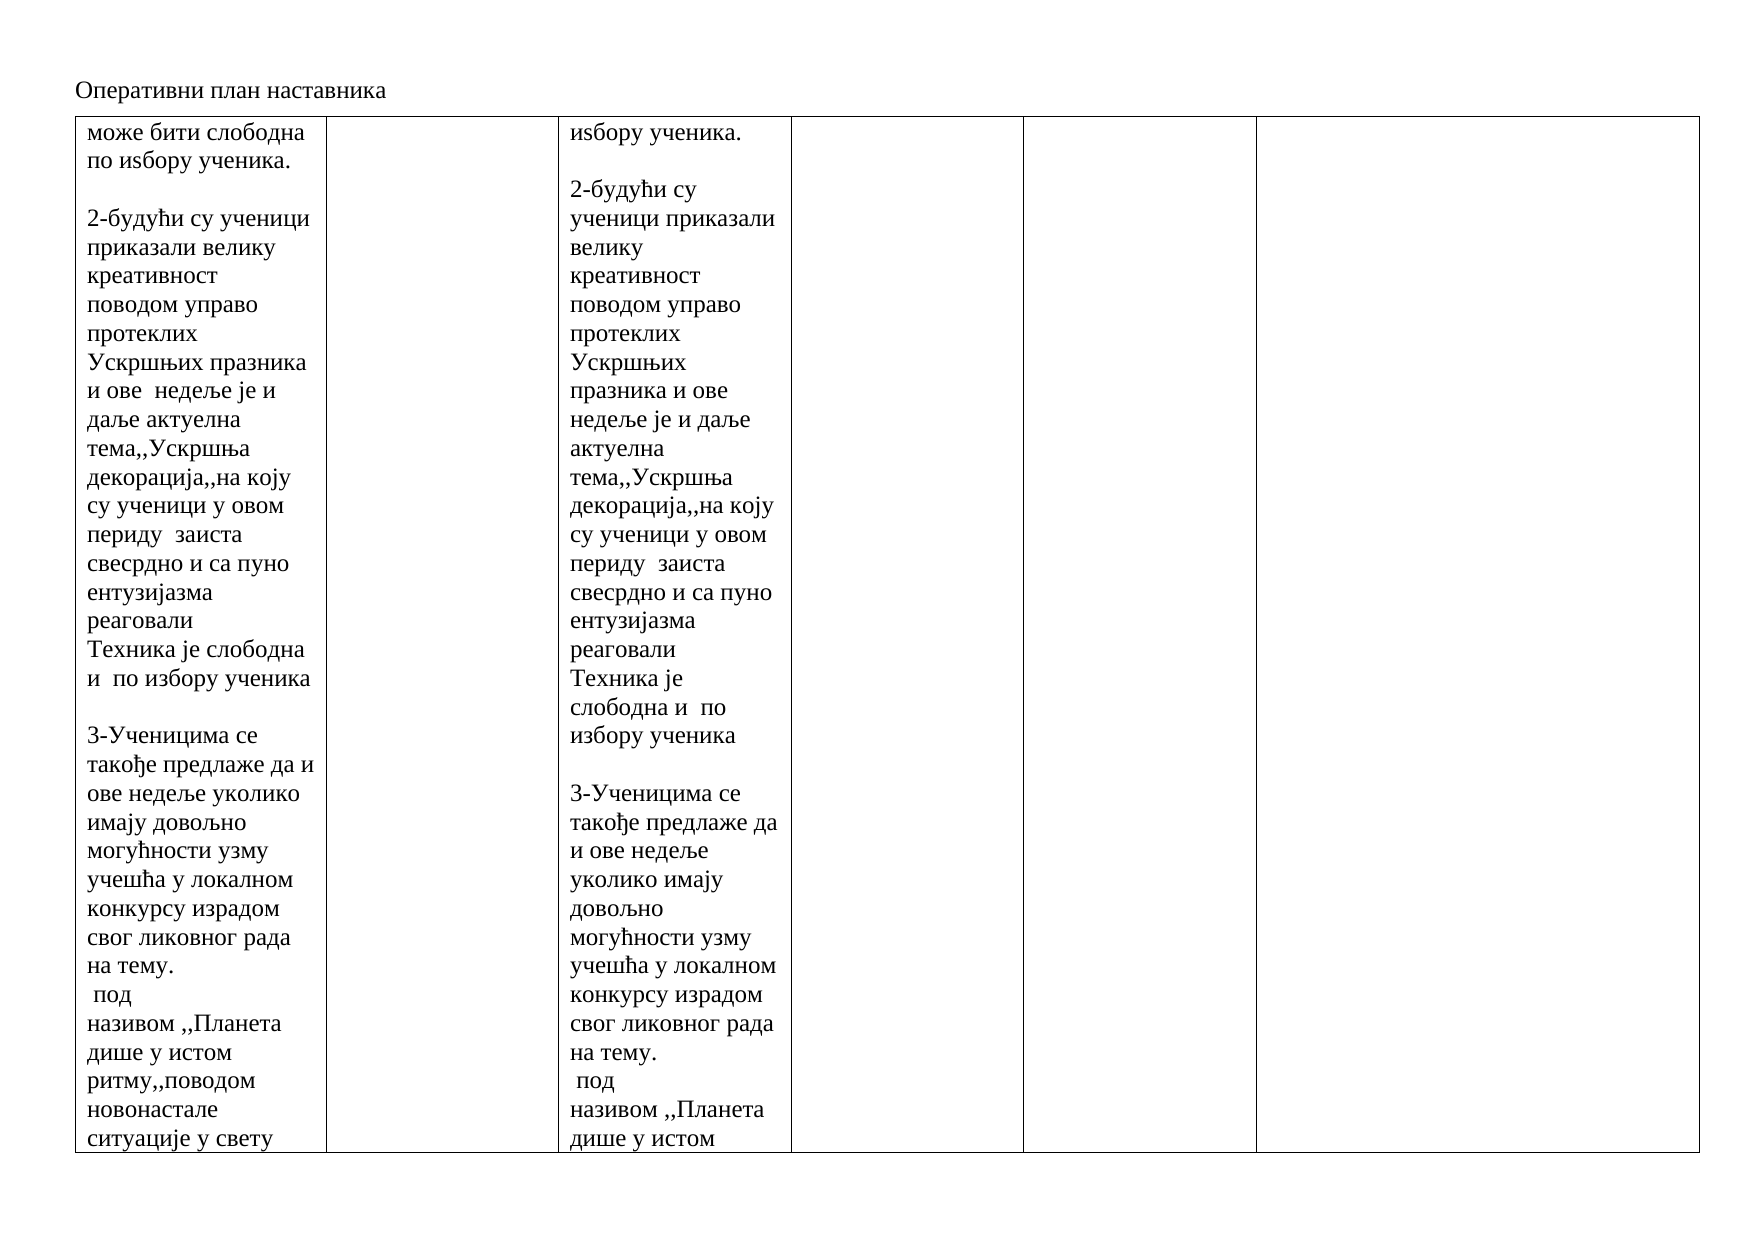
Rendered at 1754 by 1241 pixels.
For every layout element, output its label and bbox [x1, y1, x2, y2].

table_cell [1257, 117, 1699, 1152]
table_cell [792, 117, 1023, 1152]
table_cell [327, 117, 558, 1152]
table_cell [559, 117, 791, 1152]
table_cell [1024, 117, 1256, 1152]
table_cell [76, 117, 326, 1152]
